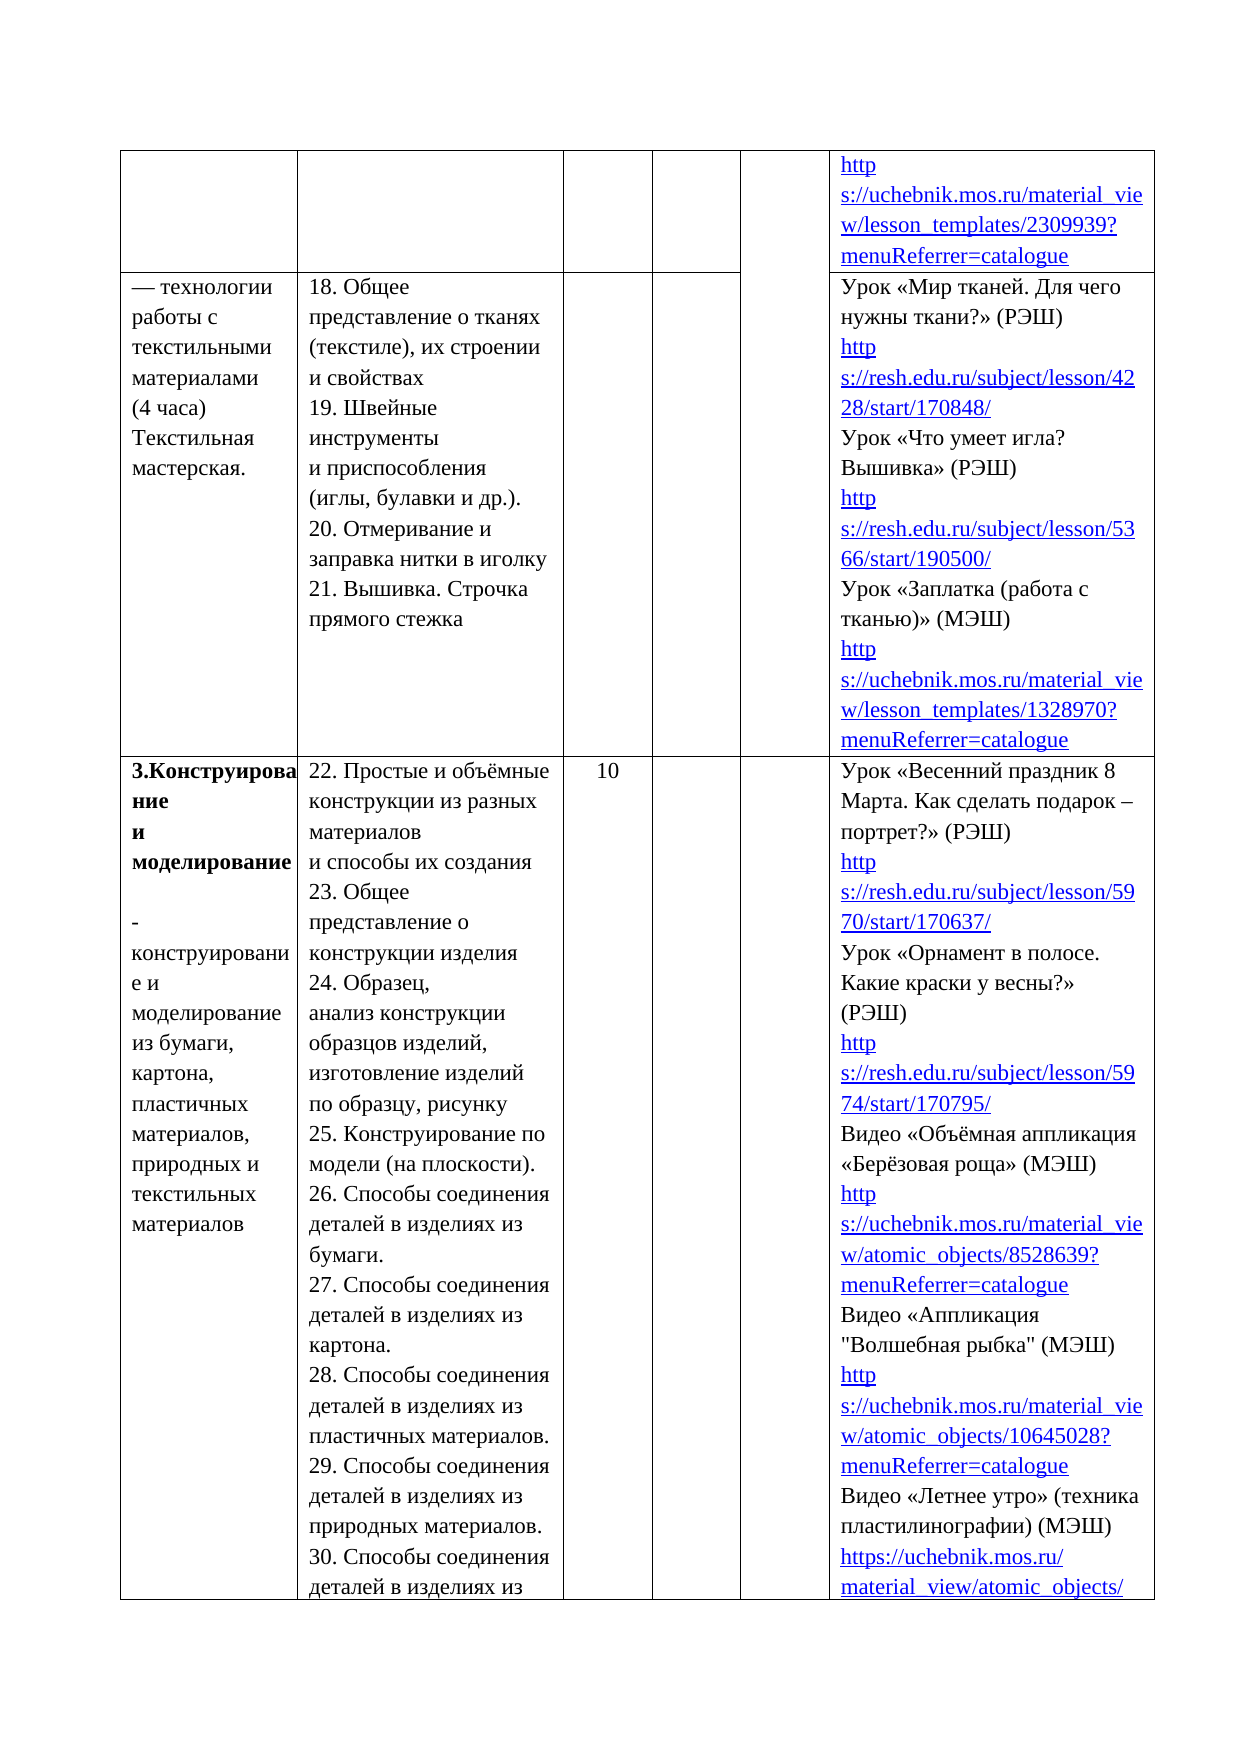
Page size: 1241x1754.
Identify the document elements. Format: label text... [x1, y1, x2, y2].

table_cell [653, 273, 740, 756]
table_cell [121, 151, 297, 272]
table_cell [830, 757, 1154, 1599]
table_cell [741, 757, 829, 1599]
table_cell 18. Общее представление о тканях (текстиле), их строении и свойствах 19. Швейные инструменты и приспособления (иглы, булавки и др.). 20. Отмеривание и заправка нитки в иголку 21. Вышивка. Строчка прямого стежка [298, 273, 563, 756]
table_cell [121, 757, 297, 1599]
table_cell — технологии работы с текстильными материалами (4 часа) Текстильная мастерская. [121, 273, 297, 756]
table_cell [653, 151, 740, 272]
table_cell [830, 151, 1154, 272]
table_cell Урок «Мир тканей. Для чего нужны ткани?» (РЭШ) https://resh.edu.ru/subject/lesson/4228/start/170848/ Урок «Что умеет игла? Вышивка» (РЭШ) https://resh.edu.ru/subject/lesson/5366/start/190500/ Урок «Заплатка (работа с тканью)» (МЭШ) https://uchebnik.mos.ru/material_view/lesson_templates/1328970?menuReferrer=catalogue [830, 273, 1154, 756]
table_cell [653, 757, 740, 1599]
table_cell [298, 151, 563, 272]
table_cell [564, 151, 652, 272]
table_cell [564, 273, 652, 756]
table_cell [298, 757, 563, 1599]
table_cell 10 [564, 757, 652, 1599]
